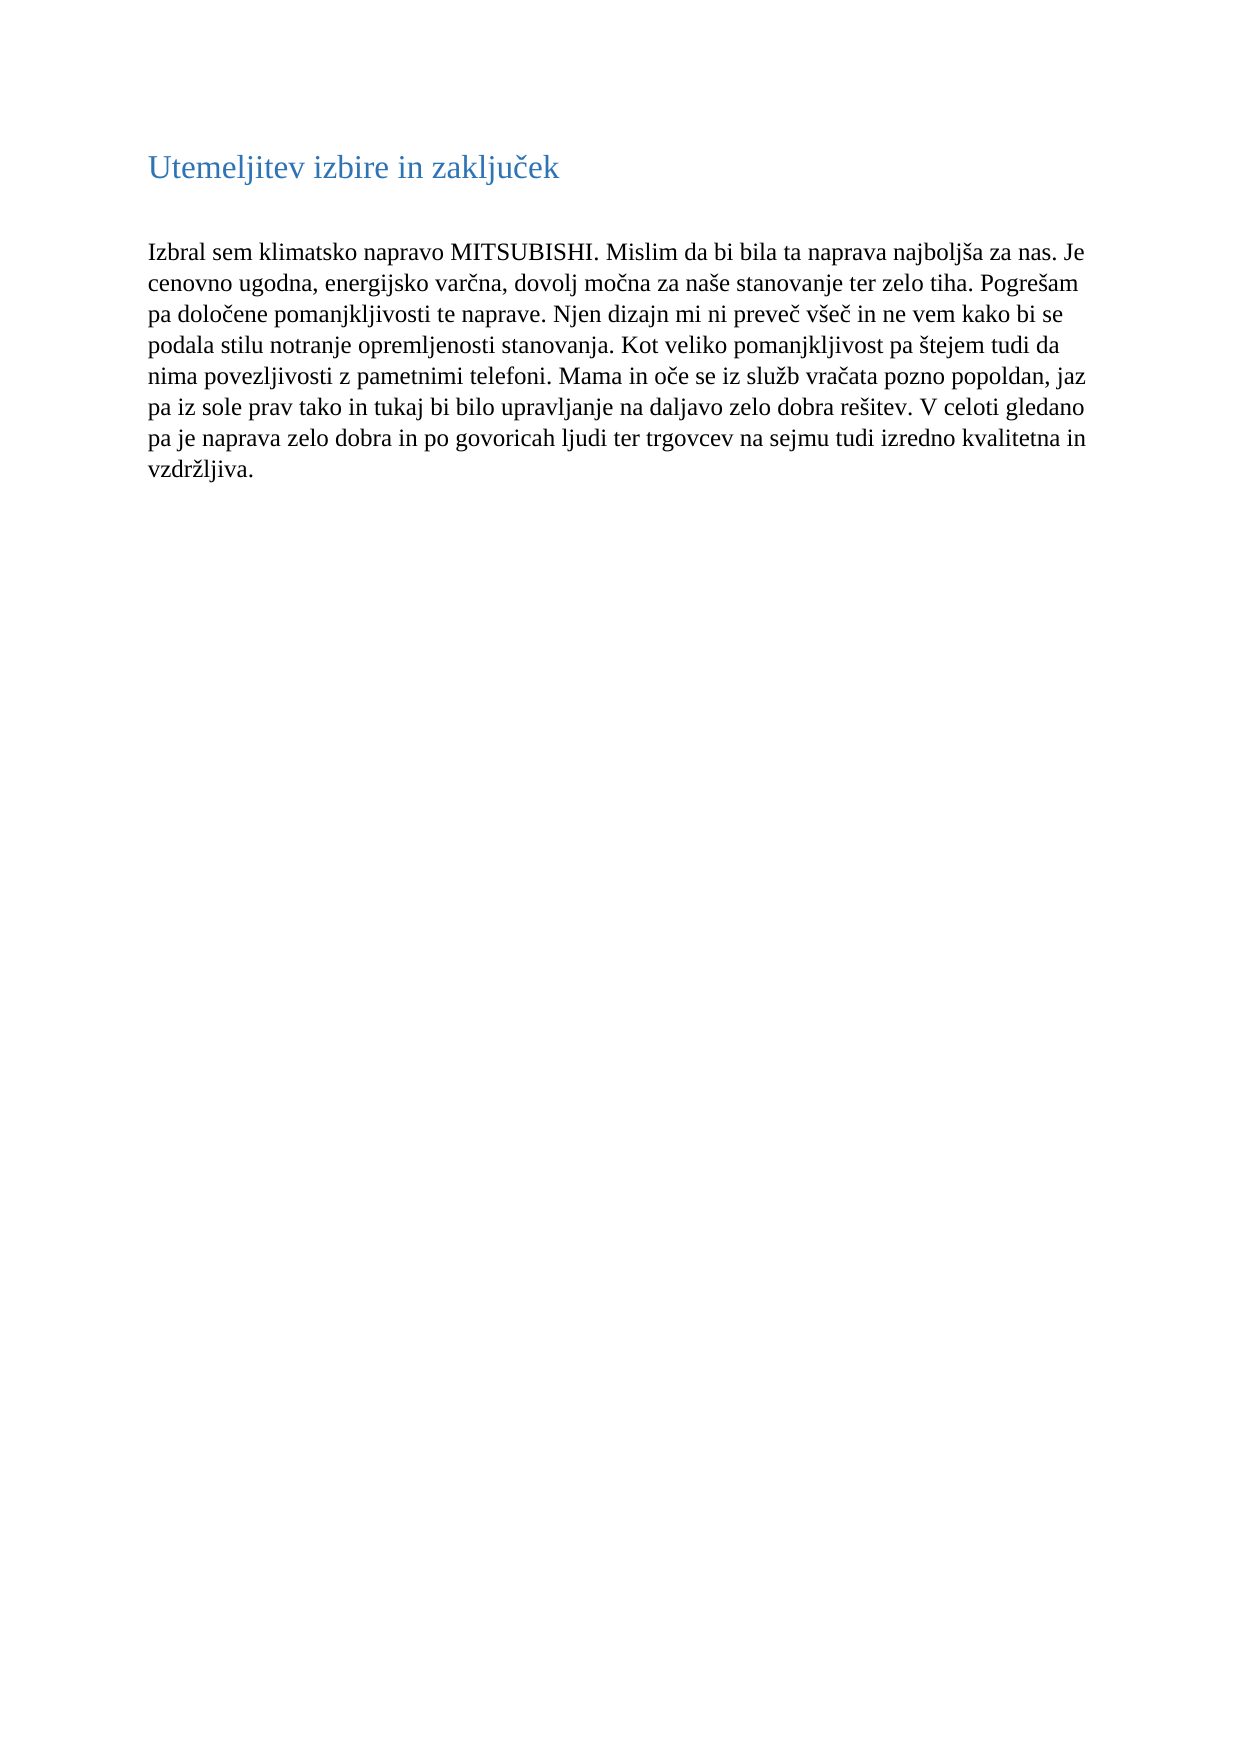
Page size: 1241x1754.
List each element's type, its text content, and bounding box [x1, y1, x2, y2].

text Izbral sem klimatsko napravo MITSUBISHI. Mislim da bi bila ta naprava najboljša za nas. Je cenovno ugodna, energijsko varčna, dovolj močna za naše stanovanje ter zelo tiha. Pogrešam pa določene pomanjkljivosti te naprave. Njen dizajn mi ni preveč všeč in ne vem kako bi se podala stilu notranje opremljenosti stanovanja. Kot veliko pomanjkljivost pa štejem tudi da nima povezljivosti z pametnimi telefoni. Mama in oče se iz služb vračata pozno popoldan, jaz pa iz sole prav tako in tukaj bi bilo upravljanje na daljavo zelo dobra rešitev. V celoti gledano pa je naprava zelo dobra in po govoricah ljudi ter trgovcev na sejmu tudi izredno kvalitetna in vzdržljiva. [148, 237, 1093, 483]
subtitle Utemeljitev izbire in zaključek [148, 148, 1093, 186]
